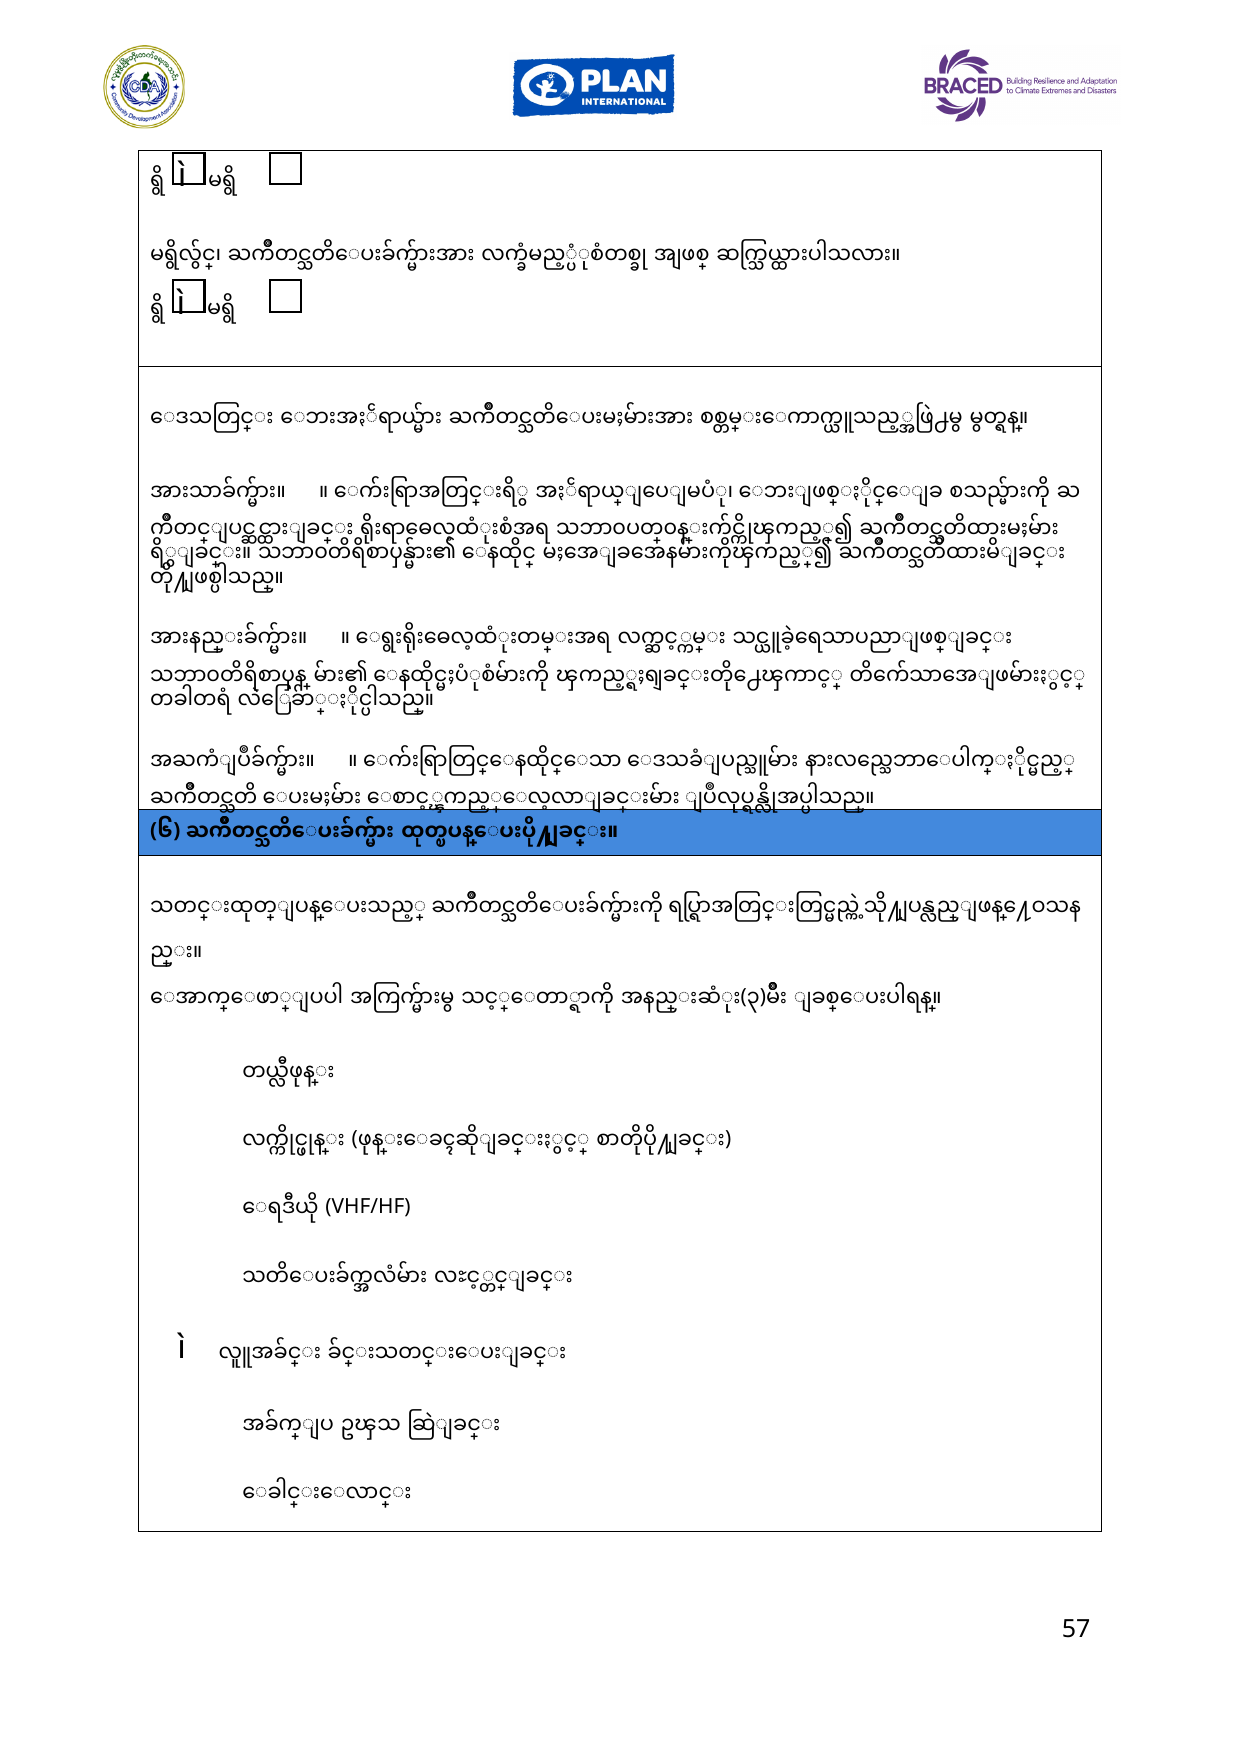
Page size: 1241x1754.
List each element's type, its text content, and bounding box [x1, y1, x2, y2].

picture [920, 45, 1122, 125]
picture [103, 45, 185, 129]
picture [509, 52, 678, 120]
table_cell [139, 151, 1101, 366]
table_cell ေဒသတြင္း ေဘးအႏၲရာယ္မ်ား ႀကိဳတင္သတိေပးမႈမ်ားအား စစ္တမ္းေကာက္ယူသည့္အဖြဲ႕မွ မွတ္ရန္။ အားသာခ်က္မ်ား။ ။ ေက်းရြာအတြင္းရိွ အႏၲရာယ္ျပေျမပံု၊ ေဘးျဖစ္ႏိုင္ေျခ စသည္မ်ားကို ႀကိဳတင္ျပင္ဆင္ထားျခင္း ရိုးရာဓေလ့ထံုးစံအရ သဘာ၀ပတ္၀န္းက်င္ကိုၾကည့္၍ ႀကိဳတင္သတိထားမႈမ်ားရိွျခင္း။ သဘာ၀တိရိစာၦန္မ်ား၏ ေနထိုင္ မႈအေျခအေနမ်ားကိုၾကည့္၍ ႀကိဳတင္သတိထားမိျခင္းတို႔ျဖစ္ပါသည္။ အားနည္းခ်က္မ်ား။ ။ ေရွးရိုးဓေလ့ထံုးတမ္းအရ လက္ဆင့္ကမ္း သင္ယူခဲ့ရေသာပညာျဖစ္ျခင္း သဘာ၀တိရိစာၦန္ မ်ား၏ ေနထိုင္မႈပံုစံမ်ားကို ၾကည့္ရႈရျခင္းတို႕ေၾကာင့္ တိက်ေသာအေျဖမ်ားႏွင့္ တခါတရံ လဲြေခ်ာ္ႏိုင္ပါသည္။ အႀကံျပဳခ်က္မ်ား။ ။ ေက်းရြာတြင္ေနထိုင္ေသာ ေဒသခံျပည္သူမ်ား နားလည္သေဘာေပါက္ႏိုင္မည့္ ႀကိဳတင္သတိ ေပးမႈမ်ား ေစာင့္ၾကည့္ေလ့လာျခင္းမ်ား ျပဳလုပ္ရန္လိုအပ္ပါသည္။ [139, 367, 1101, 809]
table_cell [139, 856, 1101, 1531]
table_cell (၆) ႀကိဳတင္သတိေပးခ်က္မ်ား ထုတ္ၿပန္ေပးပို႔ျခင္း။ [139, 810, 1101, 855]
